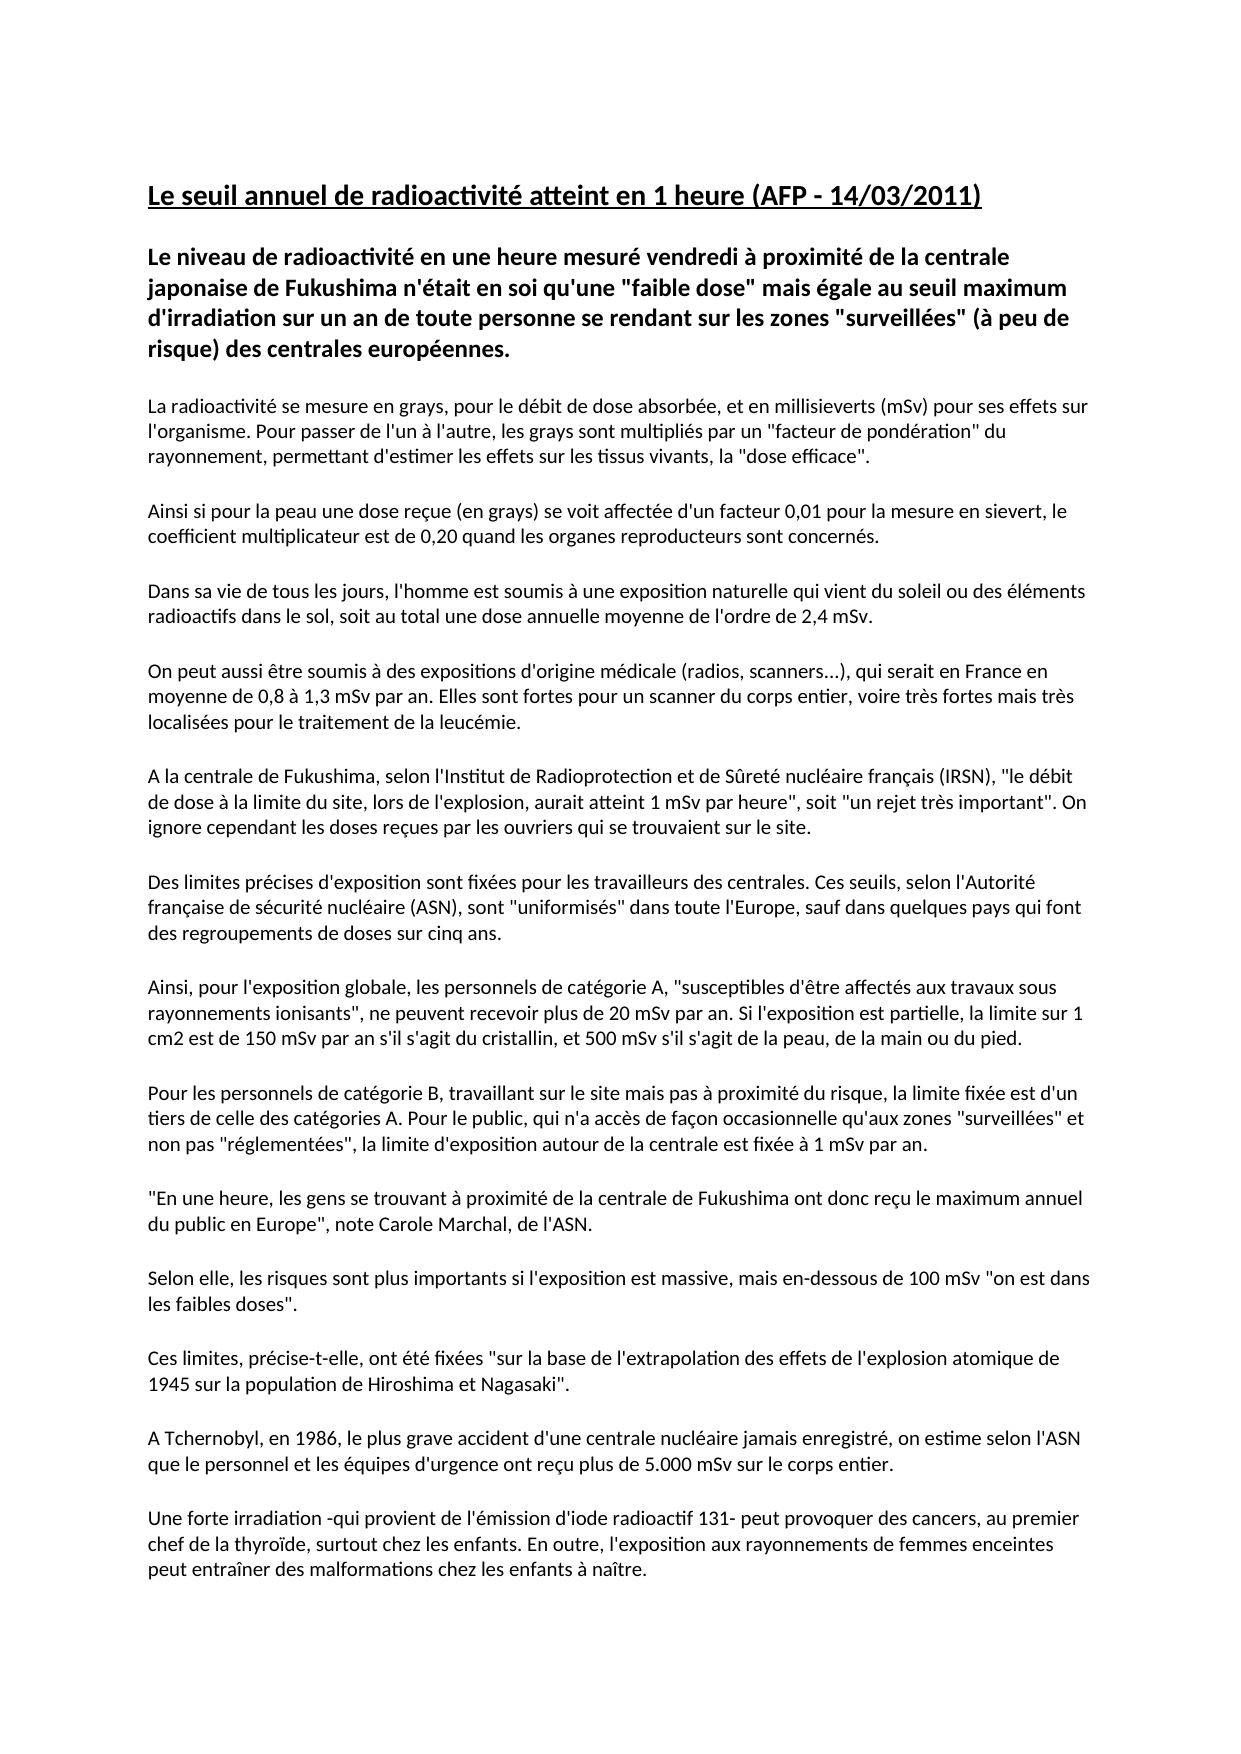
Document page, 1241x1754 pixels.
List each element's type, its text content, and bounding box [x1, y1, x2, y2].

subtitle Le seuil annuel de radioactivité atteint en 1 heure (AFP - 14/03/2011) [148, 177, 1093, 212]
text Dans sa vie de tous les jours, l'homme est soumis à une exposition naturelle qui vient du soleil ou des éléments radioactifs dans le sol, soit au total une dose annuelle moyenne de l'ordre de 2,4 mSv. [148, 578, 1093, 629]
text La radioactivité se mesure en grays, pour le débit de dose absorbée, et en millisieverts (mSv) pour ses effets sur l'organisme. Pour passer de l'un à l'autre, les grays sont multipliés par un "facteur de pondération" du rayonnement, permettant d'estimer les effets sur les tissus vivants, la "dose efficace". [148, 393, 1093, 469]
text Des limites précises d'exposition sont fixées pour les travailleurs des centrales. Ces seuils, selon l'Autorité française de sécurité nucléaire (ASN), sont "uniformisés" dans toute l'Europe, sauf dans quelques pays qui font des regroupements de doses sur cinq ans. [148, 869, 1093, 945]
text Ainsi si pour la peau une dose reçue (en grays) se voit affectée d'un facteur 0,01 pour la mesure en sievert, le coefficient multiplicateur est de 0,20 quand les organes reproducteurs sont concernés. [148, 498, 1093, 549]
text Selon elle, les risques sont plus importants si l'exposition est massive, mais en-dessous de 100 mSv "on est dans les faibles doses". [148, 1265, 1093, 1316]
text Ainsi, pour l'exposition globale, les personnels de catégorie A, "susceptibles d'être affectés aux travaux sous rayonnements ionisants", ne peuvent recevoir plus de 20 mSv par an. Si l'exposition est partielle, la limite sur 1 cm2 est de 150 mSv par an s'il s'agit du cristallin, et 500 mSv s'il s'agit de la peau, de la main ou du pied. [148, 974, 1093, 1051]
text Pour les personnels de catégorie B, travaillant sur le site mais pas à proximité du risque, la limite fixée est d'un tiers de celle des catégories A. Pour le public, qui n'a accès de façon occasionnelle qu'aux zones "surveillées" et non pas "réglementées", la limite d'exposition autour de la centrale est fixée à 1 mSv par an. [148, 1080, 1093, 1156]
text Ces limites, précise-t-elle, ont été fixées "sur la base de l'extrapolation des effets de l'explosion atomique de 1945 sur la population de Hiroshima et Nagasaki". [148, 1345, 1093, 1396]
text A la centrale de Fukushima, selon l'Institut de Radioprotection et de Sûreté nucléaire français (IRSN), "le débit de dose à la limite du site, lors de l'explosion, aurait atteint 1 mSv par heure", soit "un rejet très important". On ignore cependant les doses reçues par les ouvriers qui se trouvaient sur le site. [148, 764, 1093, 840]
text On peut aussi être soumis à des expositions d'origine médicale (radios, scanners...), qui serait en France en moyenne de 0,8 à 1,3 mSv par an. Elles sont fortes pour un scanner du corps entier, voire très fortes mais très localisées pour le traitement de la leucémie. [148, 658, 1093, 734]
text "En une heure, les gens se trouvant à proximité de la centrale de Fukushima ont donc reçu le maximum annuel du public en Europe", note Carole Marchal, de l'ASN. [148, 1185, 1093, 1236]
text Une forte irradiation -qui provient de l'émission d'iode radioactif 131- peut provoquer des cancers, au premier chef de la thyroïde, surtout chez les enfants. En outre, l'exposition aux rayonnements de femmes enceintes peut entraîner des malformations chez les enfants à naître. [148, 1505, 1093, 1582]
text A Tchernobyl, en 1986, le plus grave accident d'une centrale nucléaire jamais enregistré, on estime selon l'ASN que le personnel et les équipes d'urgence ont reçu plus de 5.000 mSv sur le corps entier. [148, 1425, 1093, 1476]
subtitle Le niveau de radioactivité en une heure mesuré vendredi à proximité de la centrale japonaise de Fukushima n'était en soi qu'une "faible dose" mais égale au seuil maximum d'irradiation sur un an de toute personne se rendant sur les zones "surveillées" (à peu de risque) des centrales européennes. [148, 242, 1093, 364]
